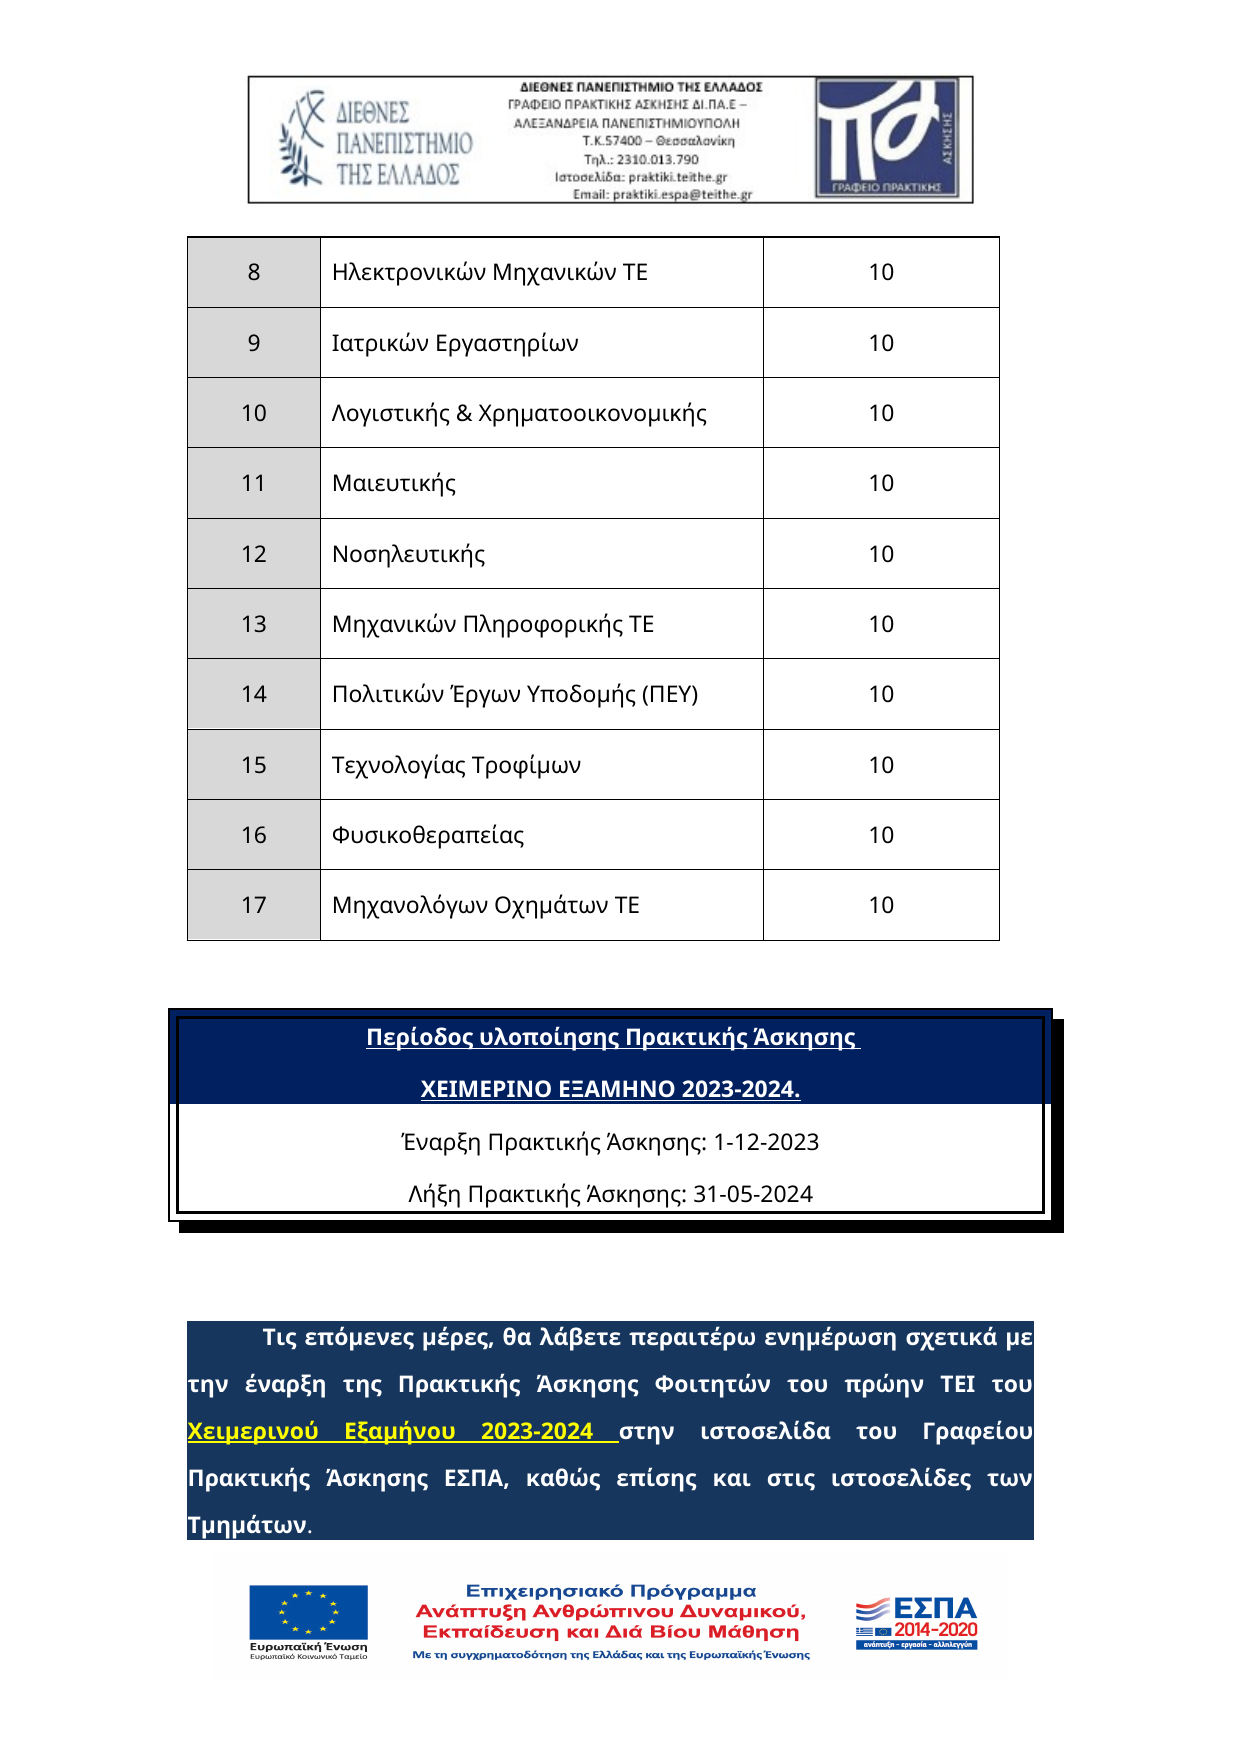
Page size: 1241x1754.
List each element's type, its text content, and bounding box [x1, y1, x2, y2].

table_cell 10 [764, 800, 999, 869]
table_cell 11 [188, 448, 320, 518]
text ΧΕΙΜΕΡΙΝΟ ΕΞΑΜΗΝΟ 2023-2024. [179, 1060, 1042, 1104]
table_cell Φυσικοθεραπείας [321, 800, 763, 869]
table_cell 10 [764, 448, 999, 518]
table_cell Νοσηλευτικής [321, 519, 763, 588]
table_cell 10 [764, 870, 999, 939]
table_cell Πολιτικών Έργων Υποδομής (ΠΕΥ) [321, 659, 763, 728]
table_cell Ιατρικών Εργαστηρίων [321, 308, 763, 377]
table_cell 10 [764, 238, 999, 307]
table_cell 16 [188, 800, 320, 869]
table_cell 13 [188, 589, 320, 658]
picture [245, 73, 977, 207]
table_cell 14 [188, 659, 320, 728]
table_cell 10 [764, 308, 999, 377]
table_cell Μαιευτικής [321, 448, 763, 518]
table_cell Ηλεκτρονικών Μηχανικών ΤΕ [321, 238, 763, 307]
table_cell 17 [188, 870, 320, 939]
table_cell 10 [764, 589, 999, 658]
text Λήξη Πρακτικής Άσκησης: 31-05-2024 [170, 1164, 1051, 1220]
table_cell 12 [188, 519, 320, 588]
table_cell 10 [764, 378, 999, 447]
text Τις επόμενες μέρες, θα λάβετε περαιτέρω ενημέρωση σχετικά με την έναρξη της Πρακτικής Άσκησης Φοιτητών του πρώην ΤΕΙ του Χειμερινού Εξαμήνου 2023-2024 στην ιστοσελίδα του Γραφείου Πρακτικής Άσκησης ΕΣΠΑ, καθώς επίσης και στις ιστοσελίδες των Τμημάτων. [187, 1321, 1034, 1540]
table_cell 8 [188, 238, 320, 307]
table_cell Λογιστικής & Χρηματοοικονομικής [321, 378, 763, 447]
table_cell Μηχανολόγων Οχημάτων ΤΕ [321, 870, 763, 939]
table_cell 10 [764, 730, 999, 799]
table_cell 15 [188, 730, 320, 799]
table_cell Τεχνολογίας Τροφίμων [321, 730, 763, 799]
table_cell 9 [188, 308, 320, 377]
table_cell 10 [188, 378, 320, 447]
table_cell Μηχανικών Πληροφορικής ΤΕ [321, 589, 763, 658]
table_cell 10 [764, 659, 999, 728]
picture [212, 1550, 1009, 1681]
table_cell 10 [764, 519, 999, 588]
text Έναρξη Πρακτικής Άσκησης: 1-12-2023 [179, 1112, 1042, 1157]
text Περίοδος υλοποίησης Πρακτικής Άσκησης [170, 1010, 1051, 1052]
